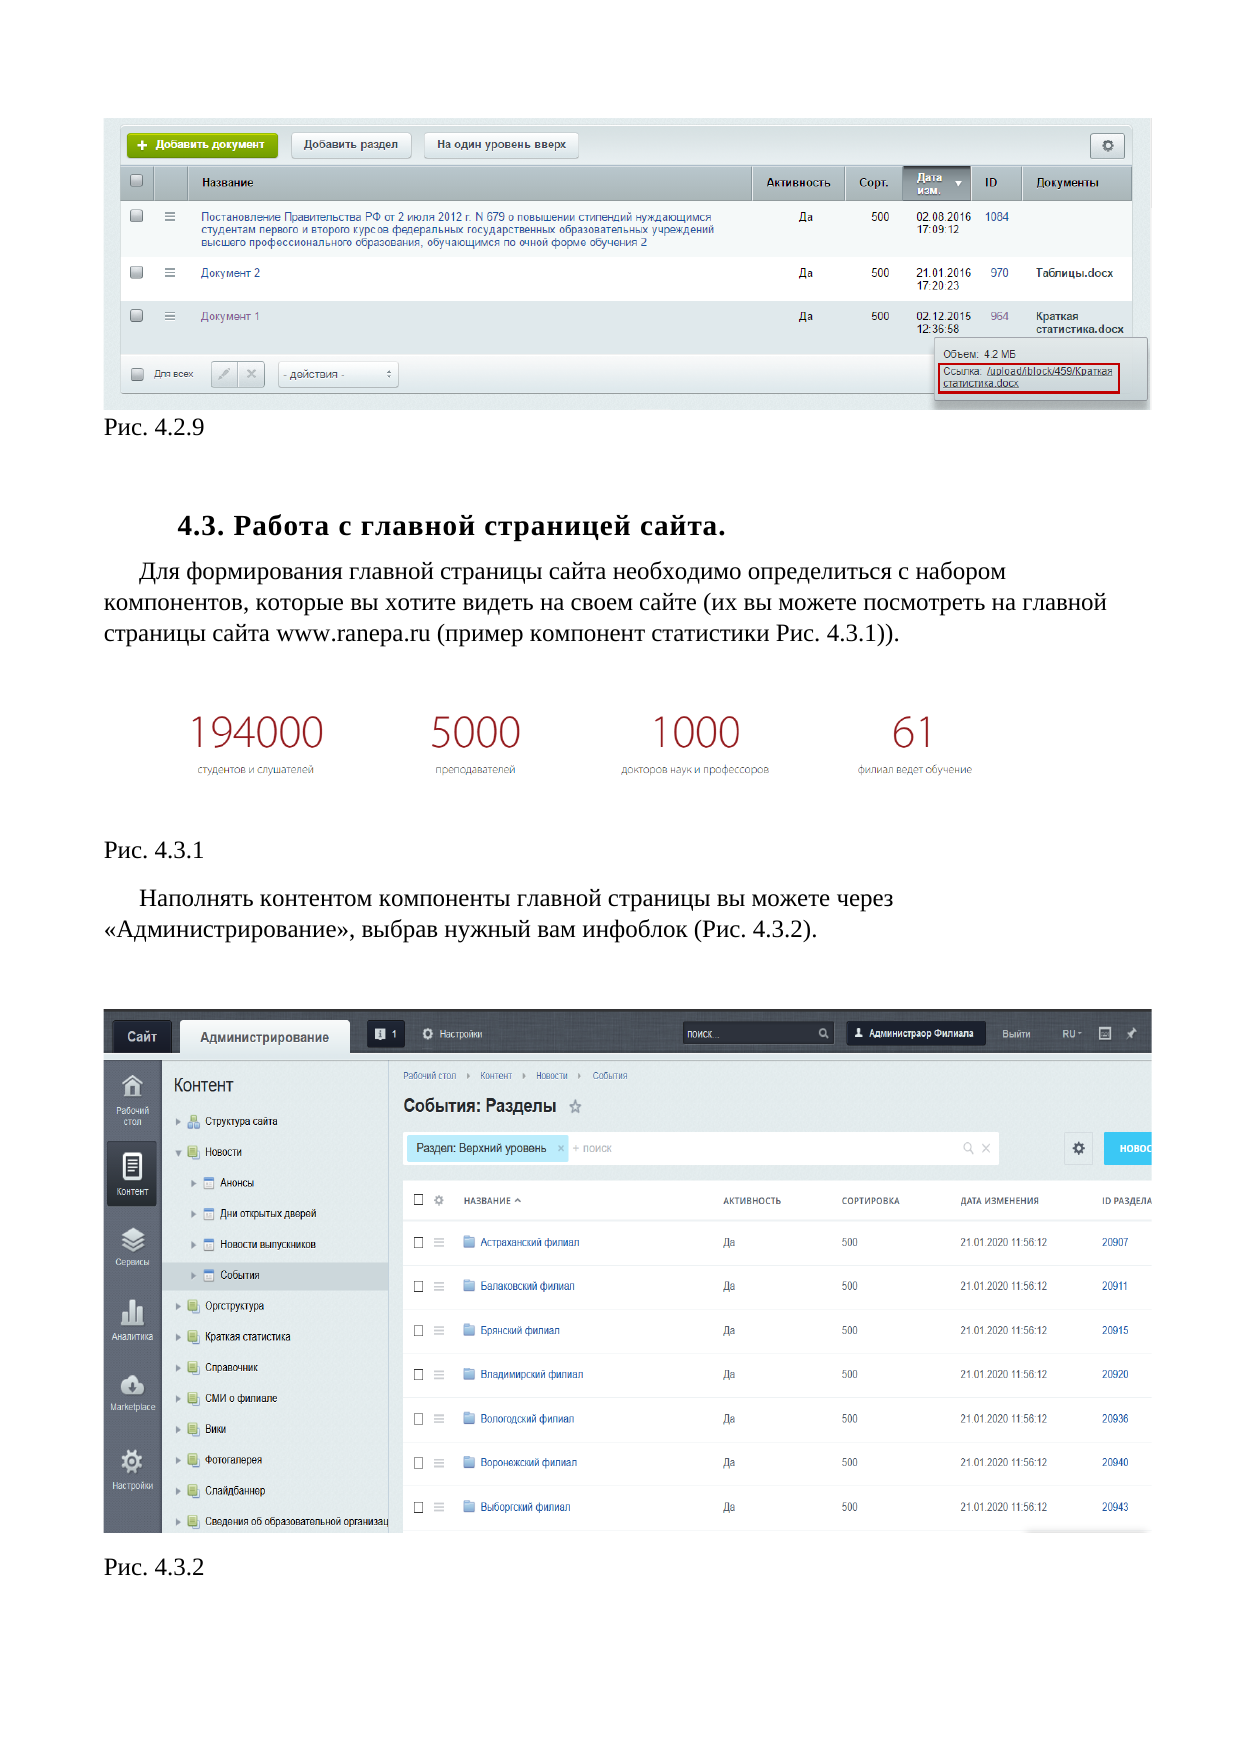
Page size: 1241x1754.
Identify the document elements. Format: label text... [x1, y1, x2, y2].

text Рис. 4.3.1 [103, 835, 1152, 864]
text Рис. 4.3.2 [103, 1552, 1152, 1581]
picture [103, 666, 1078, 817]
text Для формирования главной страницы сайта необходимо определиться с набором компонентов, которые вы хотите видеть на своем сайте (их вы можете посмотреть на главной страницы сайта www.ranepa.ru (пример компонент статистики Рис. 4.3.1)). [103, 556, 1152, 647]
picture [103, 1009, 1152, 1533]
text Рис. 4.2.9 [103, 410, 1152, 441]
picture [103, 118, 1152, 410]
subtitle 4.3. Работа с главной страницей сайта. [177, 508, 1152, 541]
text Наполнять контентом компоненты главной страницы вы можете через «Администрирование», выбрав нужный вам инфоблок (Рис. 4.3.2). [103, 883, 1152, 943]
